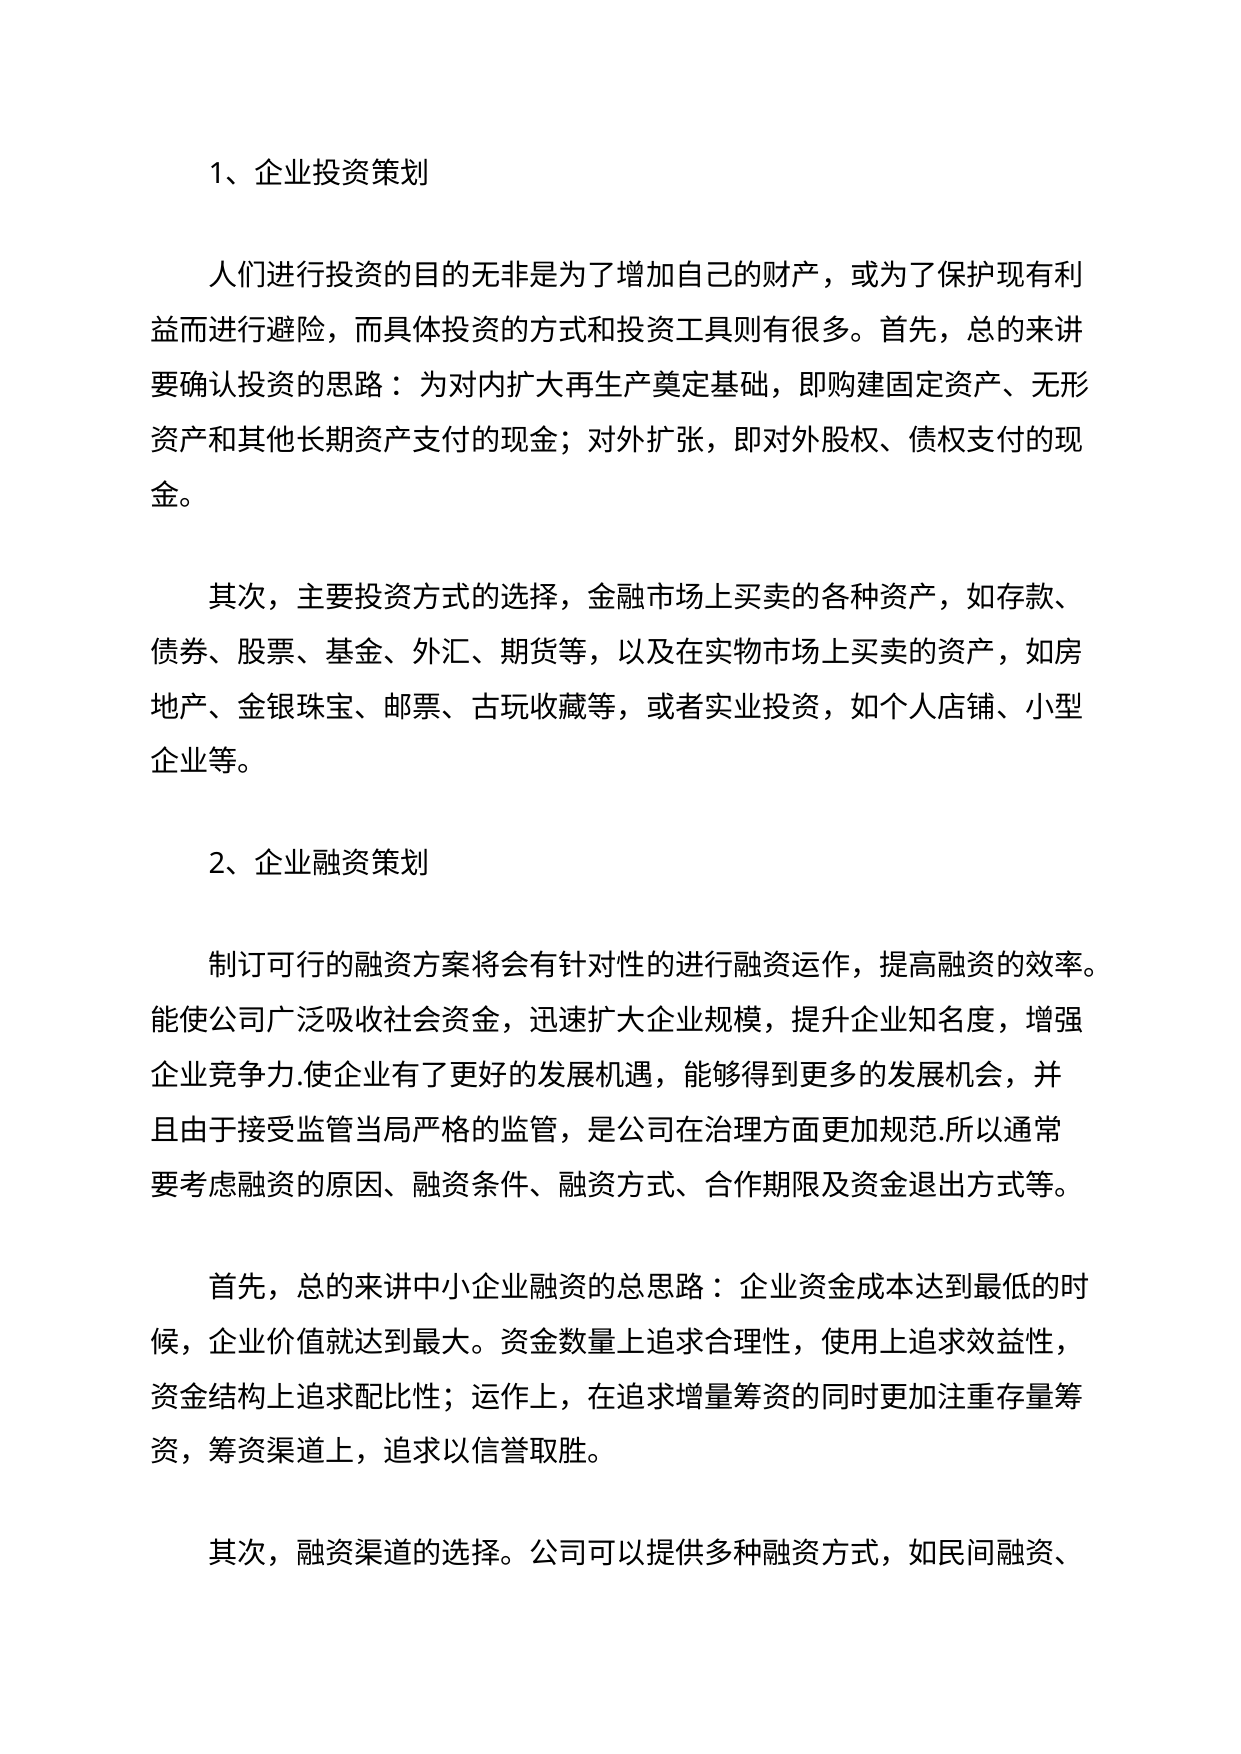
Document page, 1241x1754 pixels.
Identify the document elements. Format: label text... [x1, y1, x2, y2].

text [150, 1530, 1090, 1572]
text 首先，总的来讲中小企业融资的总思路 ：企业资金成本达到最低的时候，企业价值就达到最大。资金数量上追求合理性，使用上追求效益性，资金结构上追求配比性；运作上，在追求增量筹资的同时更加注重存量筹资，筹资渠道上，追求以信誉取胜。 [150, 1263, 1090, 1470]
text 人们进行投资的目的无非是为了增加自己的财产，或为了保护现有利益而进行避险，而具体投资的方式和投资工具则有很多。首先，总的来讲要确认投资的思路 ：为对内扩大再生产奠定基础，即购建固定资产、无形资产和其他长期资产支付的现金；对外扩张，即对外股权、债权支付的现金。 [150, 252, 1090, 514]
text 其次，主要投资方式的选择，金融市场上买卖的各种资产，如存款、债券、股票、基金、外汇、期货等，以及在实物市场上买卖的资产，如房地产、金银珠宝、邮票、古玩收藏等，或者实业投资，如个人店铺、小型企业等。 [150, 573, 1090, 780]
text 1、企业投资策划 [150, 150, 1090, 192]
text 2、企业融资策划 [150, 840, 1090, 882]
text 制订可行的融资方案将会有针对性的进行融资运作，提高融资的效率。能使公司广泛吸收社会资金，迅速扩大企业规模，提升企业知名度，增强企业竞争力.使企业有了更好的发展机遇，能够得到更多的发展机会，并且由于接受监管当局严格的监管，是公司在治理方面更加规范.所以通常要考虑融资的原因、融资条件、融资方式、合作期限及资金退出方式等。 [150, 942, 1090, 1204]
